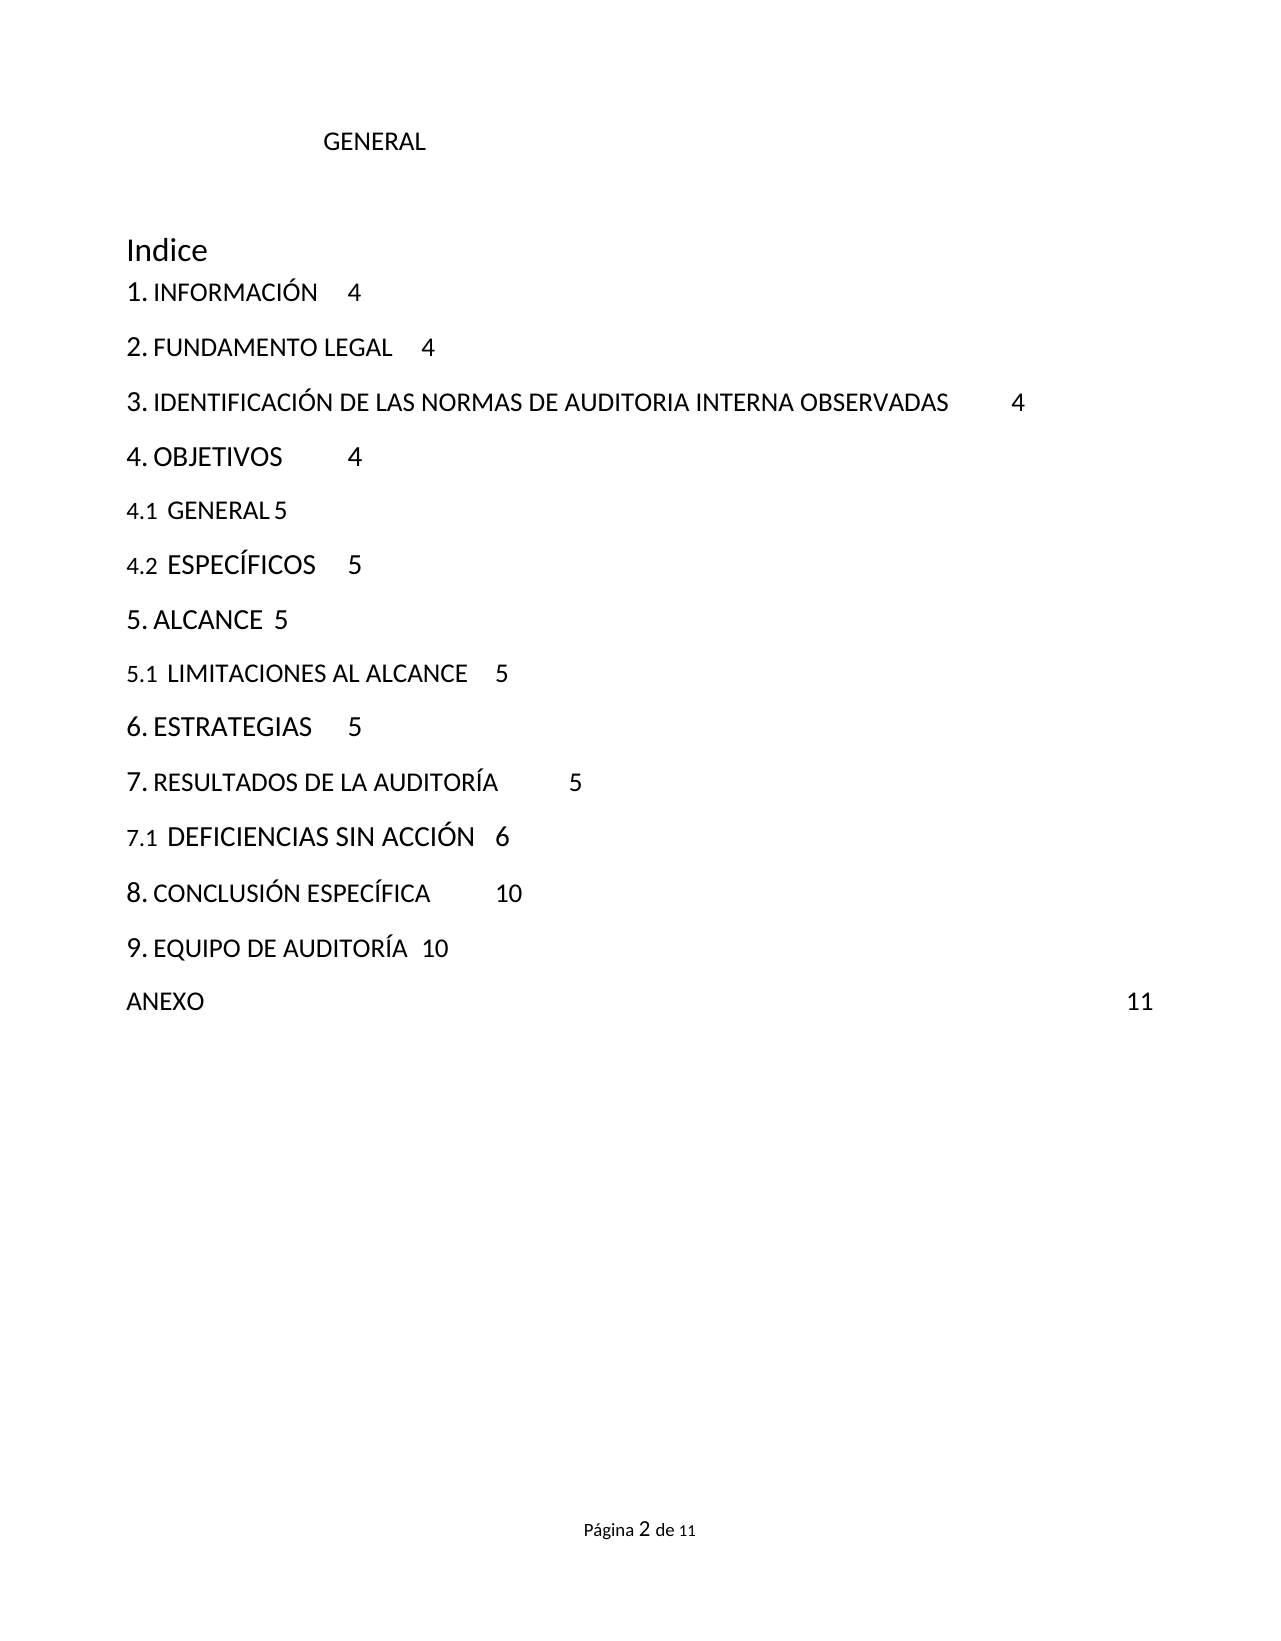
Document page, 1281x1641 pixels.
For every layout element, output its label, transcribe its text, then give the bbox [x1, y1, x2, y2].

list EQUIPO DE AUDITORÍA 10 [126, 929, 1193, 964]
text Indice [126, 229, 1122, 270]
list INFORMACIÓN 4 [126, 273, 1193, 309]
list ESPECÍFICOS 5 [126, 546, 1193, 581]
text ANEXO 11 [126, 984, 1193, 1017]
list OBJETIVOS 4 [126, 438, 1193, 474]
list FUNDAMENTO LEGAL 4 [126, 328, 1193, 364]
list LIMITACIONES AL ALCANCE 5 [126, 656, 1193, 689]
list DEFICIENCIAS SIN ACCIÓN 6 [126, 818, 1193, 854]
list IDENTIFICACIÓN DE LAS NORMAS DE AUDITORIA INTERNA OBSERVADAS 4 [126, 383, 1193, 419]
list ALCANCE 5 [126, 601, 1193, 637]
list CONCLUSIÓN ESPECÍFICA 10 [126, 874, 1193, 909]
list ESTRATEGIAS 5 [126, 708, 1193, 744]
list GENERAL 5 [126, 493, 1193, 527]
list RESULTADOS DE LA AUDITORÍA 5 [126, 763, 1193, 799]
